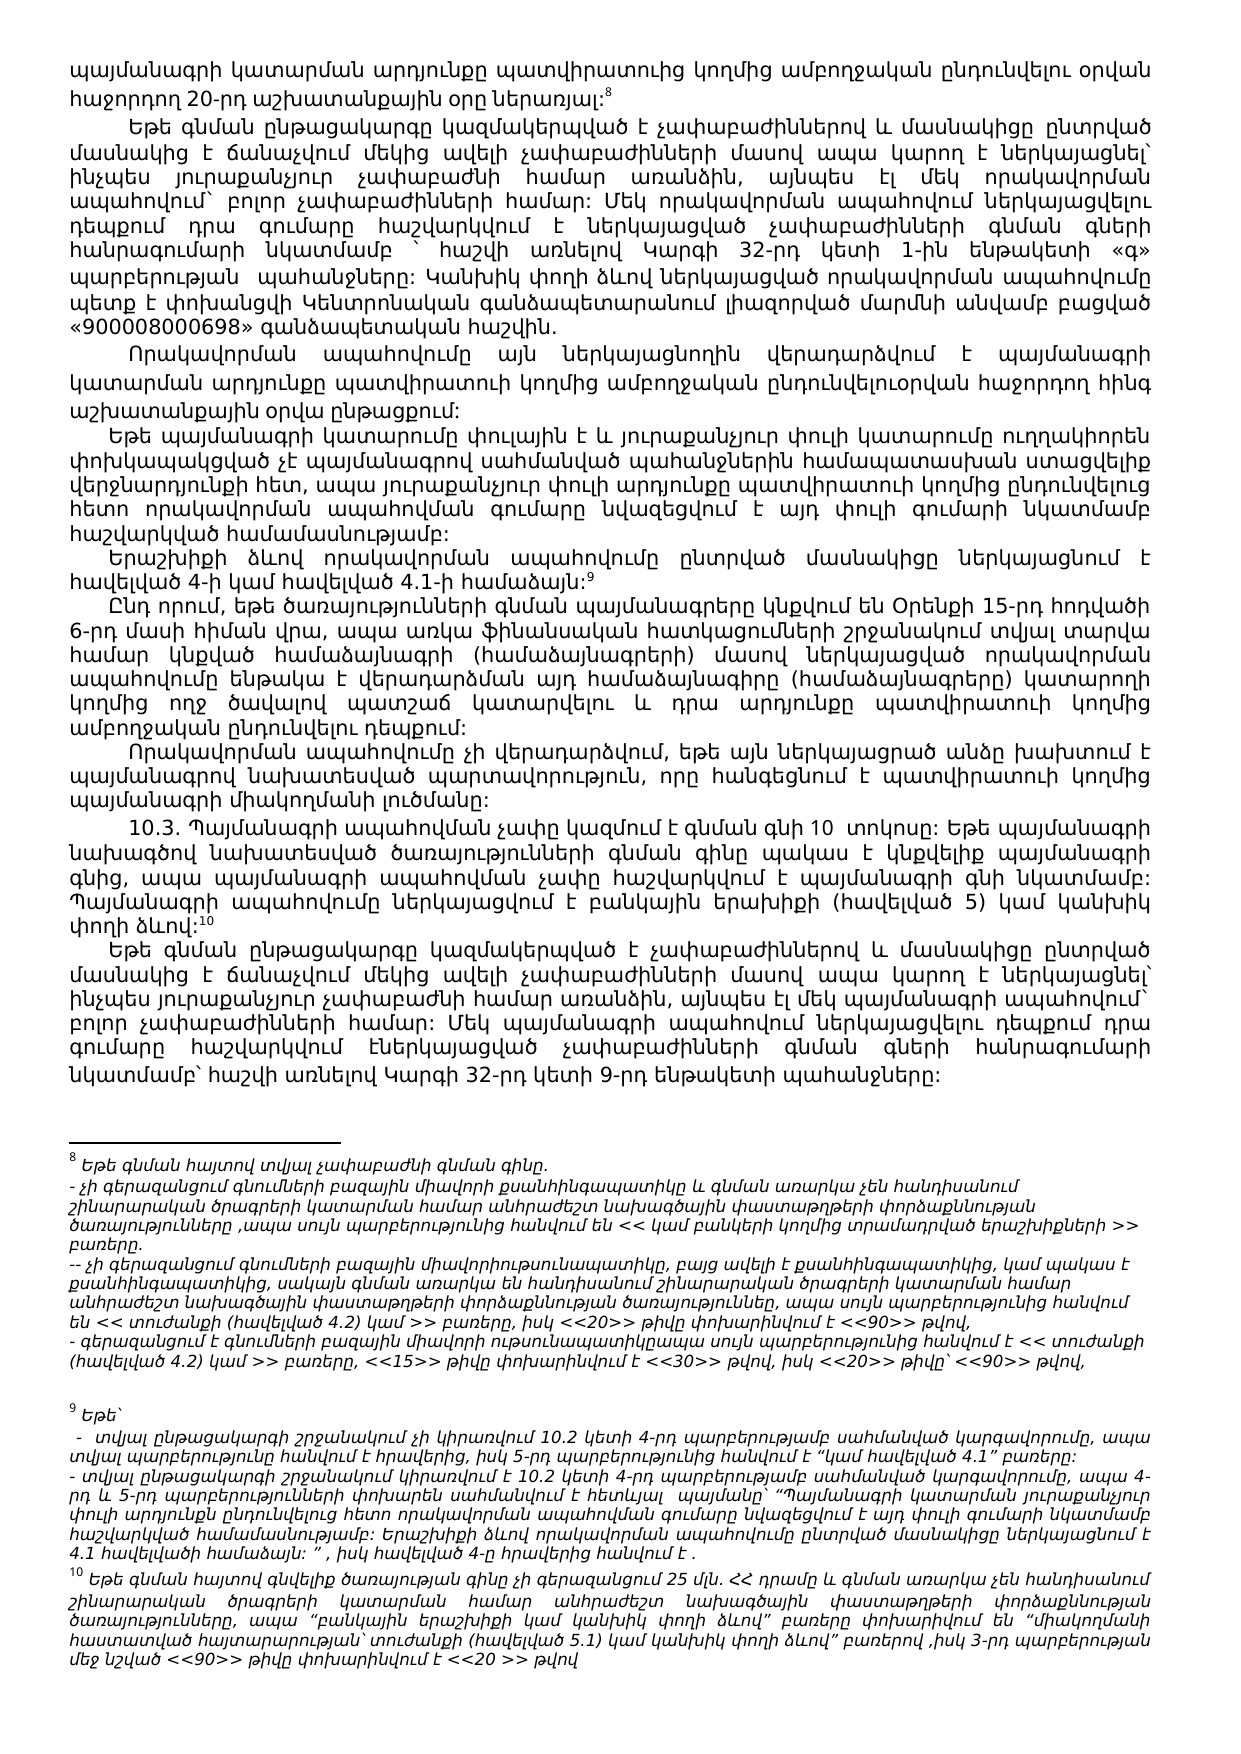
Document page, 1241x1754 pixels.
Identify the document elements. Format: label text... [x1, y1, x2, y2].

text Եթե գնման ընթացակարգը կազմակերպված է չափաբաժիններով և մասնակիցը ընտրված մասնակից է ճանաչվում մեկից ավելի չափաբաժինների մասով ապա կարող է ներկայացնել՝ ինչպես յուրաքանչյուր չափաբաժնի համար առանձին, այնպես էլ մեկ որակավորման ապահովում` բոլոր չափաբաժինների համար: Մեկ որակավորման ապահովում ներկայացվելու դեպքում դրա գումարը հաշվարկվում է ներկայացված չափաբաժինների գնման գների հանրագումարի նկատմամբ ՝ հաշվի առնելով Կարգի 32-րդ կետի 1-ին ենթակետի «գ» պարբերության պահանջները: Կանխիկ փողի ձևով ներկայացված որակավորման ապահովումը պետք է փոխանցվի Կենտրոնական գանձապետարանում լիազորված մարմնի անվամբ բացված «900008000698» գանձապետական հաշվին. [69, 112, 1152, 339]
text Երաշխիքի ձևով որակավորման ապահովումը ընտրված մասնակիցը ներկայացնում է հավելված 4-ի կամ հավելված 4.1-ի համաձայն: [69, 546, 1152, 594]
text Որակավորման ապահովումը այն ներկայացնողին վերադարձվում է պայմանագրի կատարման արդյունքը պատվիրատուի կողմից ամբողջական ընդունվելուօրվան հաջորդող հինգ աշխատանքային օրվա ընթացքում: [69, 339, 1152, 424]
text Եթե պայմանագրի կատարումը փուլային է և յուրաքանչյուր փուլի կատարումը ուղղակիորեն փոխկապակցված չէ պայմանագրով սահմանված պահանջներին համապատասխան ստացվելիք վերջնարդյունքի հետ, ապա յուրաքանչյուր փուլի արդյունքը պատվիրատուի կողմից ընդունվելուց հետո որակավորման ապահովման գումարը նվազեցվում է այդ փուլի գումարի նկատմամբ հաշվարկված համամասնությամբ: [69, 424, 1152, 546]
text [69, 56, 1152, 112]
text Որակավորման ապահովումը չի վերադարձվում, եթե այն ներկայացրած անձը խախտում է պայմանագրով նախատեսված պարտավորություն, որը հանգեցնում է պատվիրատուի կողմից պայմանագրի միակողմանի լուծմանը: [69, 740, 1152, 813]
text Ընդ որում, եթե ծառայությունների գնման պայմանագրերը կնքվում են Օրենքի 15-րդ հոդվածի 6-րդ մասի հիման վրա, ապա առկա ֆինանսական հատկացումների շրջանակում տվյալ տարվա համար կնքված համաձայնագրի (համաձայնագրերի) մասով ներկայացված որակավորման ապահովումը ենթակա է վերադարձման այդ համաձայնագիրը (համաձայնագրերը) կատարողի կողմից ողջ ծավալով պատշաճ կատարվելու և դրա արդյունքը պատվիրատուի կողմից ամբողջական ընդունվելու դեպքում: [69, 594, 1152, 740]
text 10.3. Պայմանագրի ապահովման չափը կազմում է գնման գնի 10 տոկոսը: Եթե պայմանագրի նախագծով նախատեսված ծառայությունների գնման գինը պակաս է կնքվելիք պայմանագրի գնից, ապա պայմանագրի ապահովման չափը հաշվարկվում է պայմանագրի գնի նկատմամբ: Պայմանագրի ապահովումը ներկայացվում է բանկային երախիքի (հավելված 5) կամ կանխիկ փողի ձևով: [69, 813, 1152, 938]
text Եթե գնման ընթացակարգը կազմակերպված է չափաբաժիններով և մասնակիցը ընտրված մասնակից է ճանաչվում մեկից ավելի չափաբաժինների մասով ապա կարող է ներկայացնել՝ ինչպես յուրաքանչյուր չափաբաժնի համար առանձին, այնպես էլ մեկ պայմանագրի ապահովում` բոլոր չափաբաժինների համար: Մեկ պայմանագրի ապահովում ներկայացվելու դեպքում դրա գումարը հաշվարկվում էներկայացված չափաբաժինների գնման գների հանրագումարի նկատմամբ՝ հաշվի առնելով Կարգի 32-րդ կետի 9-րդ ենթակետի պահանջները: [69, 938, 1152, 1089]
